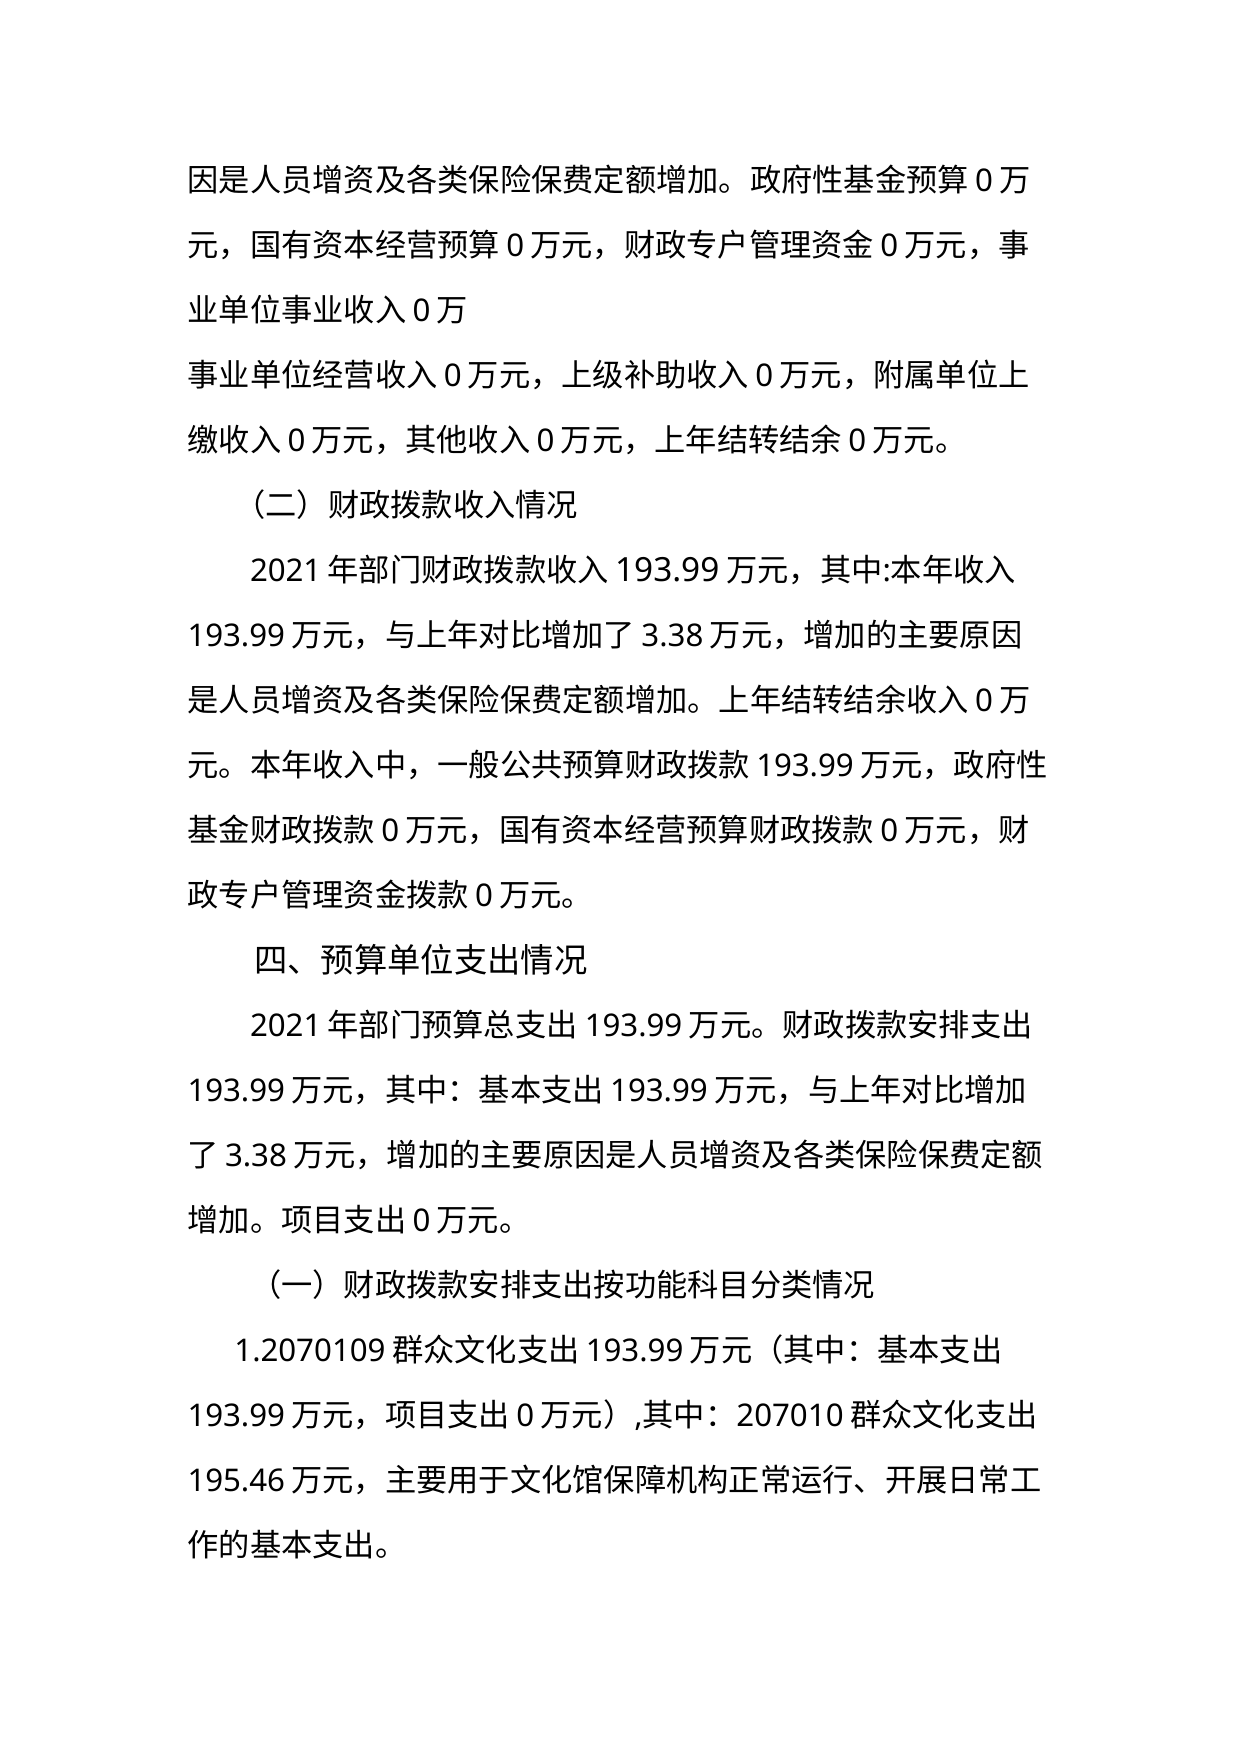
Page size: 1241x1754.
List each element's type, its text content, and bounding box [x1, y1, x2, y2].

text 事业单位经营收入0万元，上级补助收入0万元，附属单位上缴收入0万元，其他收入0万元，上年结转结余0万元。 [187, 341, 1053, 471]
text （一）财政拨款安排支出按功能科目分类情况 [187, 1251, 1053, 1316]
text 1.2070109群众文化支出193.99万元（其中：基本支出193.99万元，项目支出0万元）,其中：207010群众文化支出195.46万元，主要用于文化馆保障机构正常运行、开展日常工作的基本支出。 [187, 1316, 1053, 1576]
text 四、预算单位支出情况 [187, 926, 1053, 991]
text （二）财政拨款收入情况 [187, 471, 1053, 536]
text 2021年部门预算总支出 193.99万元。财政拨款安排支出 193.99万元，其中：基本支出193.99万元，与上年对比增加了3.38万元，增加的主要原因是人员增资及各类保险保费定额增加。项目支出0万元。 [187, 991, 1053, 1251]
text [187, 146, 1053, 341]
text 2021年部门财政拨款收入193.99万元，其中:本年收入193.99万元，与上年对比增加了3.38万元，增加的主要原因是人员增资及各类保险保费定额增加。上年结转结余收入0万元。本年收入中，一般公共预算财政拨款193.99万元，政府性基金财政拨款0万元，国有资本经营预算财政拨款0万元，财政专户管理资金拨款0万元。 [187, 536, 1053, 926]
